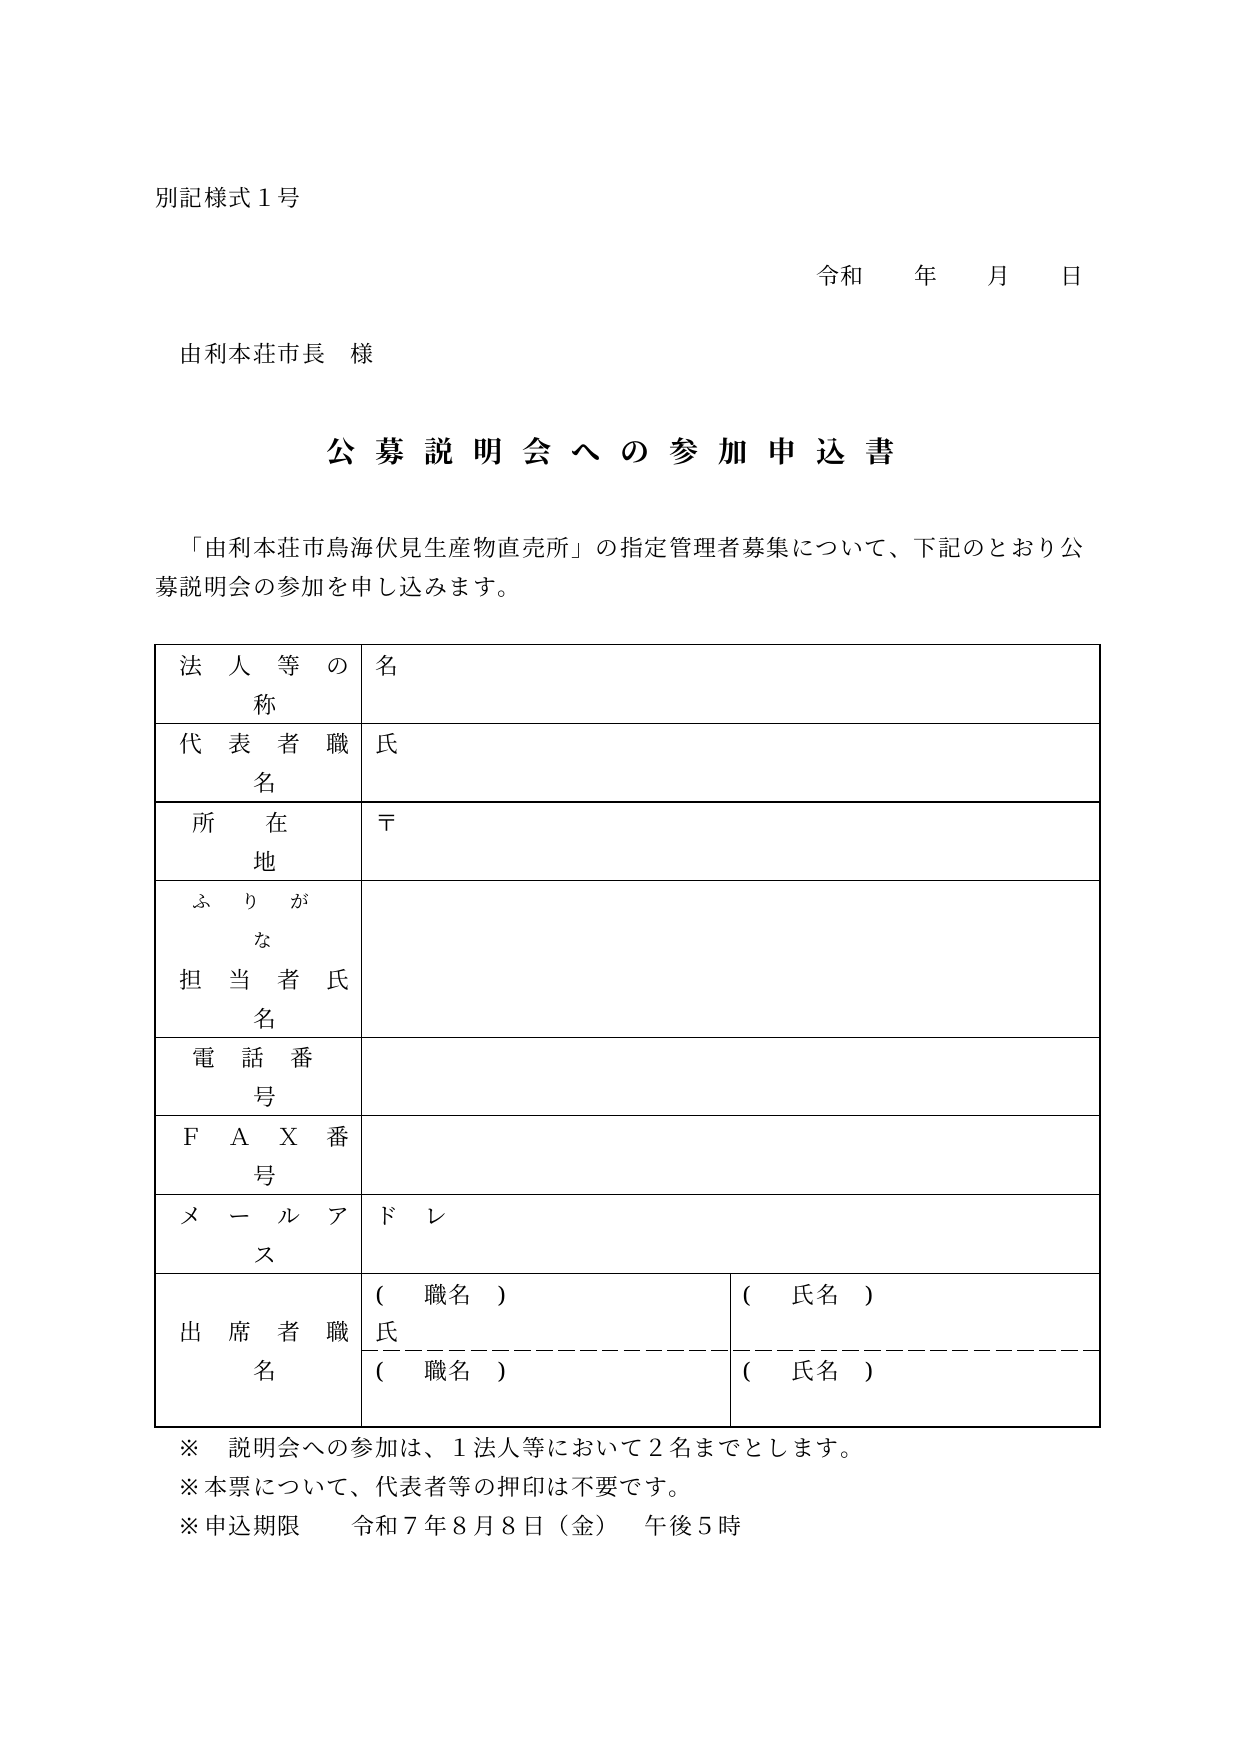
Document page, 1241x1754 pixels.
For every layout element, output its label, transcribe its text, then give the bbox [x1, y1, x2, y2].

text ※説明会への参加は、１法人等において２名までとします。 [155, 1428, 1085, 1466]
table_cell [362, 1116, 1099, 1194]
table_header 法人等の名称 [156, 645, 361, 723]
table_cell 所在地 [156, 803, 361, 880]
table_cell 出席者職氏名 [156, 1274, 361, 1426]
table_cell 〒 [362, 803, 1099, 880]
table_cell (氏名) [731, 1350, 1099, 1426]
table_header [362, 645, 1099, 723]
text 「由利本荘市鳥海伏見生産物直売所」の指定管理者募集について、下記のとおり公募説明会の参加を申し込みます。 [155, 527, 1085, 605]
table_cell メールアドレス [156, 1195, 361, 1273]
table_cell ふりがな 担当者氏名 [156, 881, 361, 1037]
text 公募説明会への参加申込書 [155, 411, 1085, 488]
text 令和 年 月 日 [155, 255, 1085, 294]
table_cell 代表者職氏名 [156, 724, 361, 801]
table_cell [362, 881, 1099, 1037]
table_cell (職名) [362, 1350, 730, 1426]
text ※本票について、代表者等の押印は不要です。 [155, 1466, 1085, 1505]
table_cell 電話番号 [156, 1038, 361, 1115]
table_cell (氏名) [731, 1274, 1099, 1349]
table_cell [362, 1195, 1099, 1273]
table_cell [362, 724, 1099, 801]
text 別記様式１号 [155, 178, 1085, 216]
table_cell ＦＡＸ番号 [156, 1116, 361, 1194]
table_cell (職名) [362, 1274, 730, 1349]
text ※申込期限 令和７年８月８日（金） 午後５時 [155, 1505, 1085, 1544]
text 由利本荘市長 様 [155, 333, 1085, 372]
table_cell [362, 1038, 1099, 1115]
